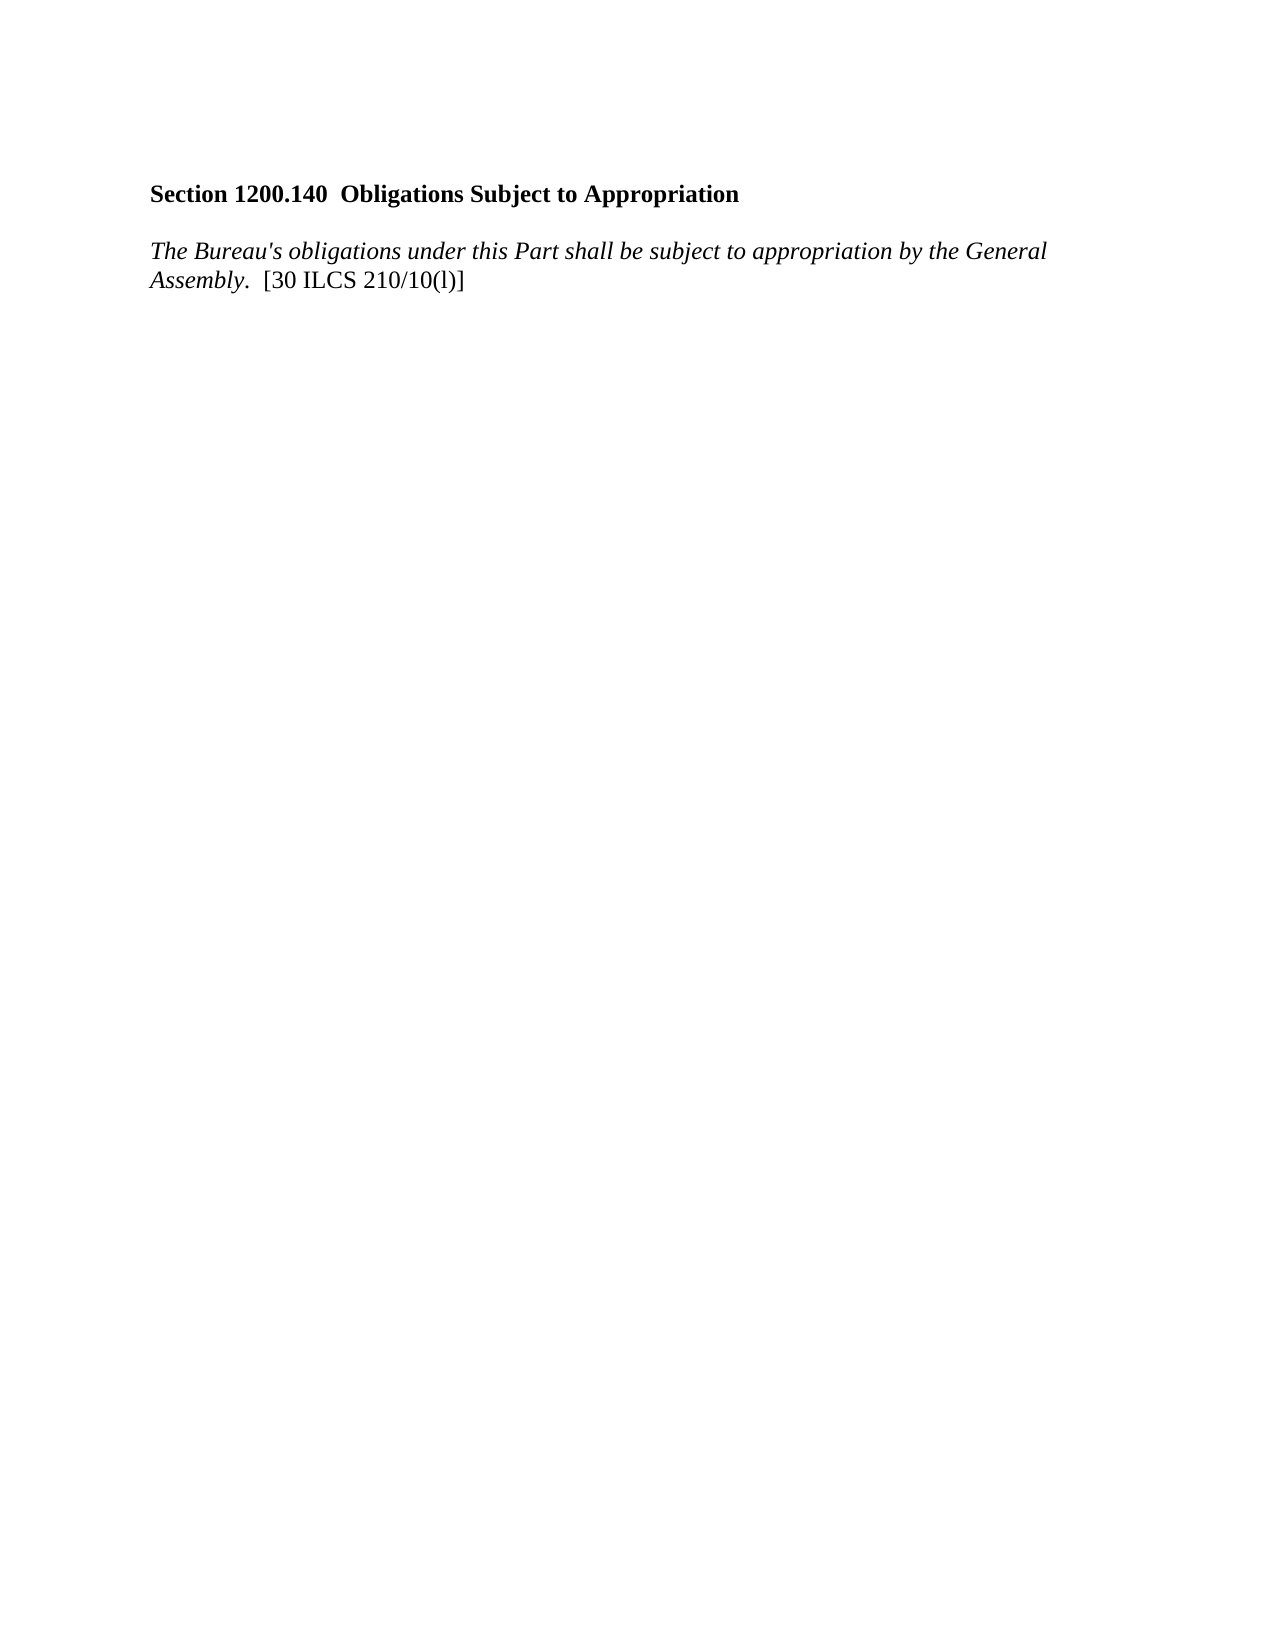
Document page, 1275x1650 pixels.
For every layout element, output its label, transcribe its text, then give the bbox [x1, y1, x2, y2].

text Section 1200.140 Obligations Subject to Appropriation [150, 179, 1125, 207]
text The Bureau's obligations under this Part shall be subject to appropriation by the General Assembly. [30 ILCS 210/10(l)] [150, 236, 1125, 294]
